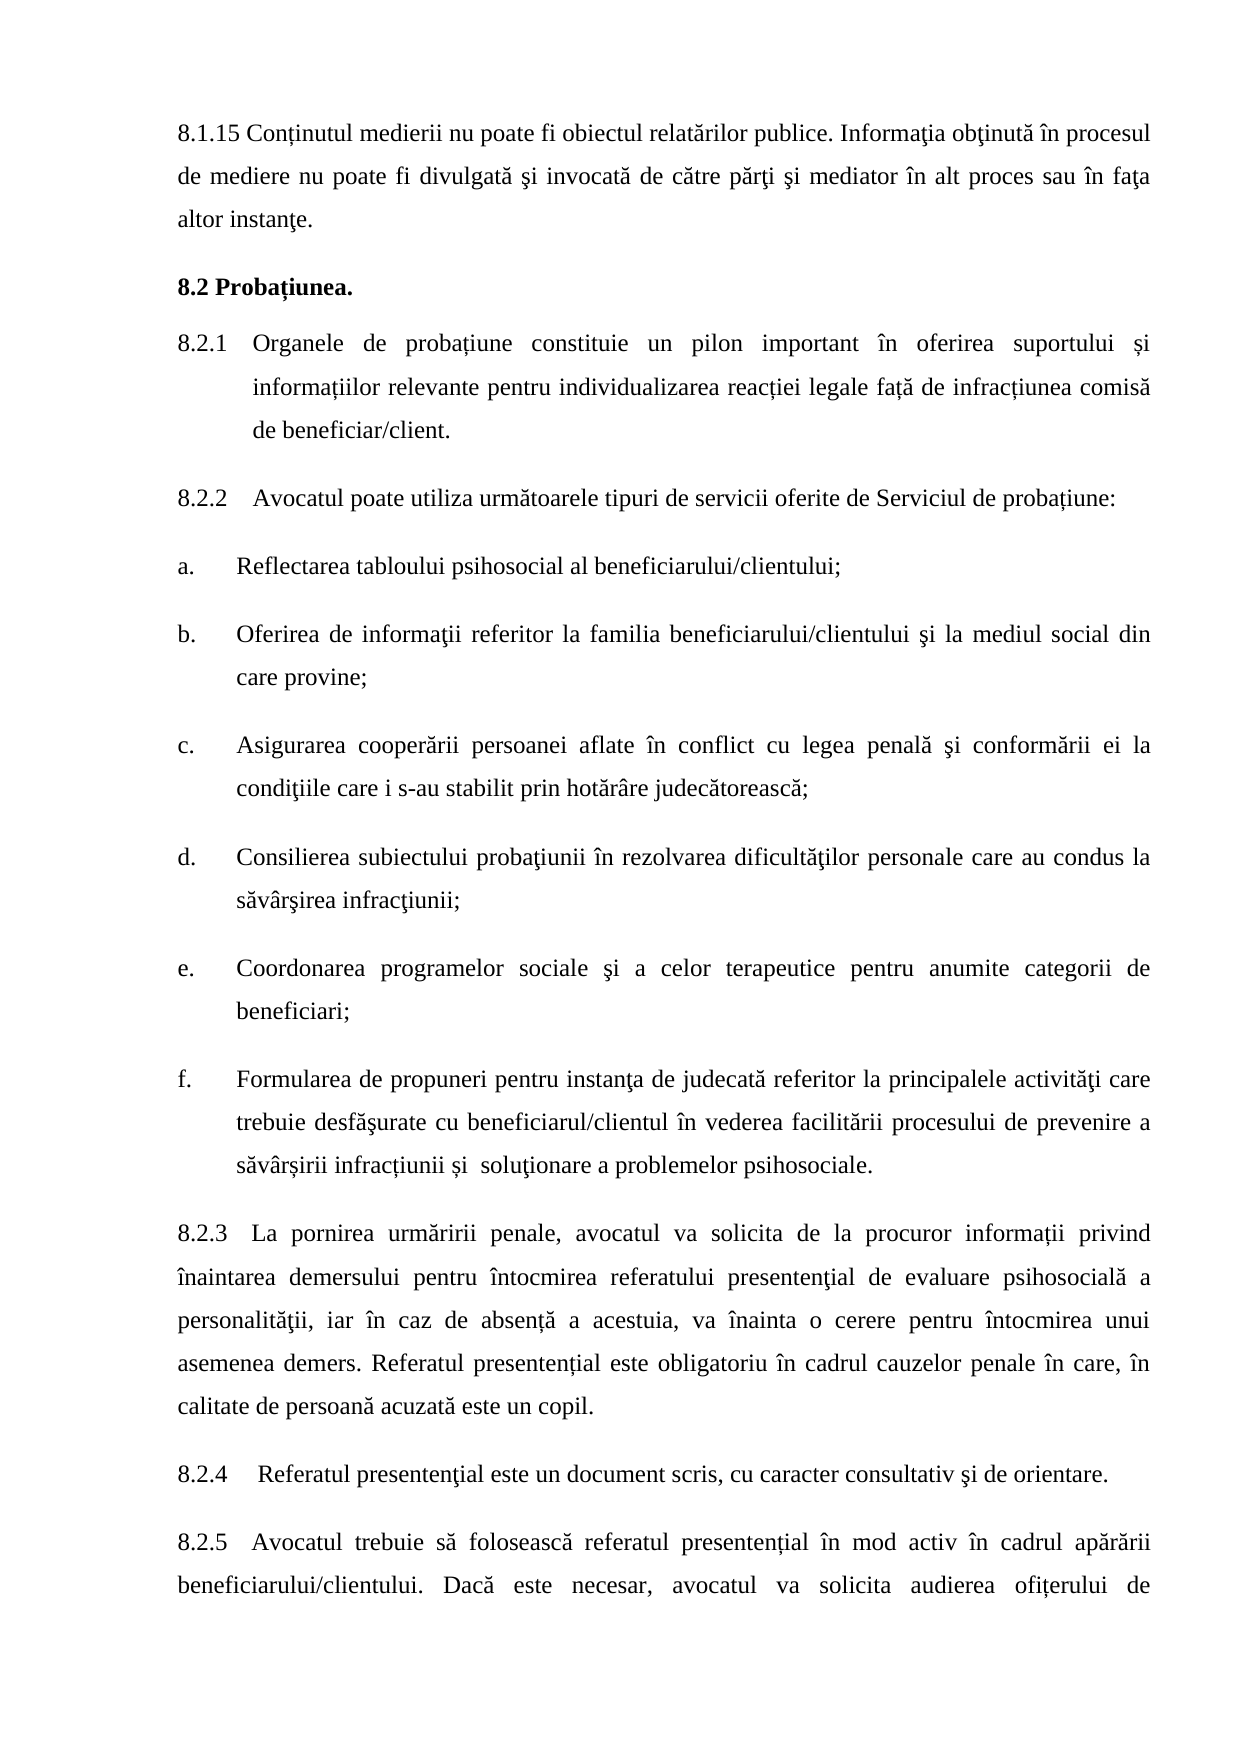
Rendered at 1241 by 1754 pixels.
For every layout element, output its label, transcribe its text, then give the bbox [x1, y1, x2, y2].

list La pornirea urmăririi penale, avocatul va solicita de la procuror informații privind înaintarea demersului pentru întocmirea referatului presentenţial de evaluare psihosocială a personalităţii, iar în caz de absență a acestuia, va înainta o cerere pentru întocmirea unui asemenea demers. Referatul presentențial este obligatoriu în cadrul cauzelor penale în care, în calitate de persoană acuzată este un copil. [177, 1218, 1152, 1420]
list Avocatul poate utiliza următoarele tipuri de servicii oferite de Serviciul de probațiune: [177, 483, 1152, 512]
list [177, 1527, 1152, 1599]
list Coordonarea programelor sociale şi a celor terapeutice pentru anumite categorii de beneficiari; [177, 953, 1152, 1025]
list Reflectarea tabloului psihosocial al beneficiarului/clientului; [177, 551, 1152, 580]
list Referatul presentenţial este un document scris, cu caracter consultativ şi de orientare. [177, 1459, 1152, 1488]
list Oferirea de informaţii referitor la familia beneficiarului/clientului şi la mediul social din care provine; [177, 619, 1152, 691]
list Formularea de propuneri pentru instanţa de judecată referitor la principalele activităţi care trebuie desfăşurate cu beneficiarul/clientul în vederea facilitării procesului de prevenire a săvârșirii infracțiunii și soluţionare a problemelor psihosociale. [177, 1064, 1152, 1179]
list Organele de probațiune constituie un pilon important în oferirea suportului și informațiilor relevante pentru individualizarea reacției legale față de infracțiunea comisă de beneficiar/client. [177, 328, 1152, 443]
list Probațiunea. [177, 272, 1152, 301]
text 8.1.15 Conținutul medierii nu poate fi obiectul relatărilor publice. Informaţia obţinută în procesul de mediere nu poate fi divulgată şi invocată de către părţi şi mediator în alt proces sau în faţa altor instanţe. [177, 118, 1152, 233]
list Consilierea subiectului probaţiunii în rezolvarea dificultăţilor personale care au condus la săvârşirea infracţiunii; [177, 842, 1152, 913]
list Asigurarea cooperării persoanei aflate în conflict cu legea penală şi conformării ei la condiţiile care i s-au stabilit prin hotărâre judecătorească; [177, 730, 1152, 802]
